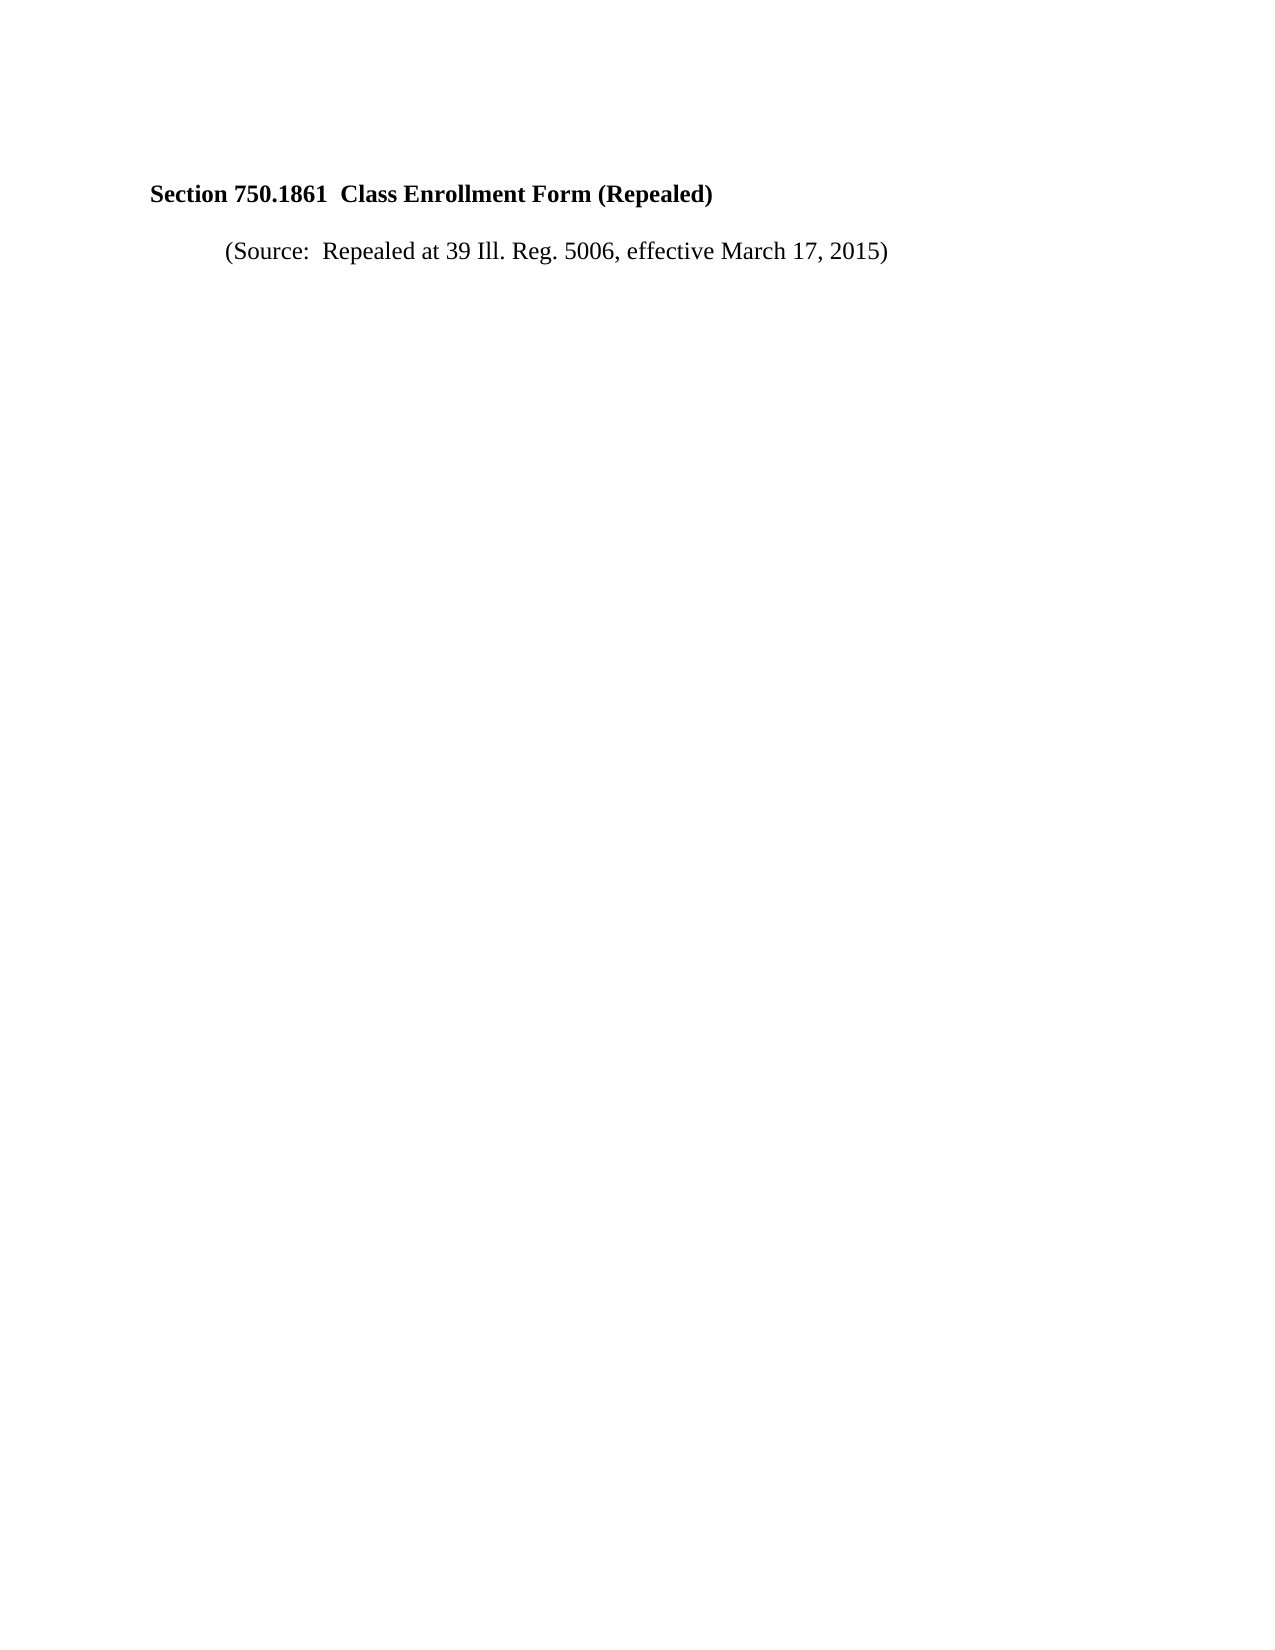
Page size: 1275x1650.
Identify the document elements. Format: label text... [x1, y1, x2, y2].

text Section 750.1861 Class Enrollment Form (Repealed) [150, 179, 1125, 207]
text (Source: Repealed at 39 Ill. Reg. 5006, effective March 17, 2015) [225, 236, 1125, 265]
